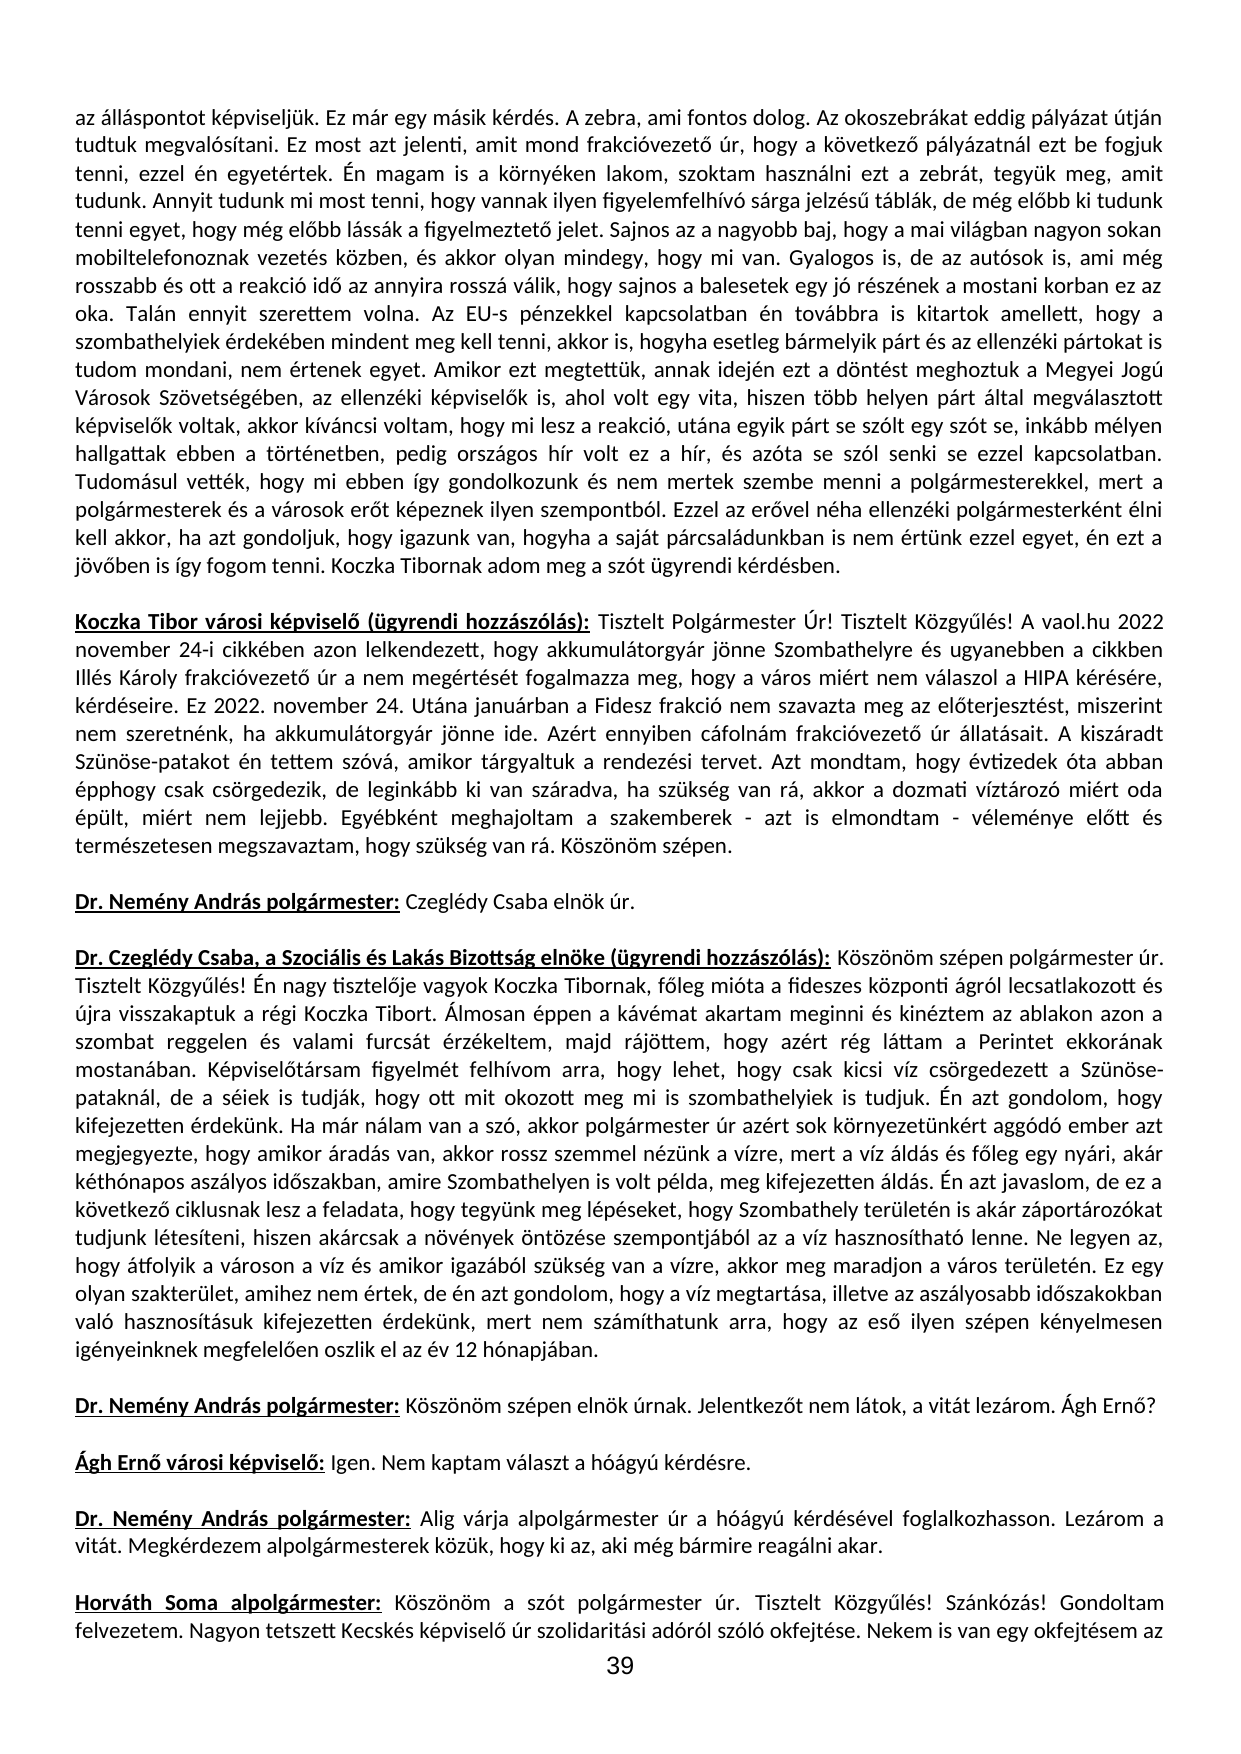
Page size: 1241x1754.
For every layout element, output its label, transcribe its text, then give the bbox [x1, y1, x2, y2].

text Dr. Nemény András polgármester: Alig várja alpolgármester úr a hóágyú kérdésével foglalkozhasson. Lezárom a vitát. Megkérdezem alpolgármesterek közük, hogy ki az, aki még bármire reagálni akar. [75, 1504, 1165, 1560]
text Koczka Tibor városi képviselő (ügyrendi hozzászólás): Tisztelt Polgármester Úr! Tisztelt Közgyűlés! A vaol.hu 2022 november 24-i cikkében azon lelkendezett, hogy akkumulátorgyár jönne Szombathelyre és ugyanebben a cikkben Illés Károly frakcióvezető úr a nem megértését fogalmazza meg, hogy a város miért nem válaszol a HIPA kérésére, kérdéseire. Ez 2022. november 24. Utána januárban a Fidesz frakció nem szavazta meg az előterjesztést, miszerint nem szeretnénk, ha akkumulátorgyár jönne ide. Azért ennyiben cáfolnám frakcióvezető úr állatásait. A kiszáradt Szünöse-patakot én tettem szóvá, amikor tárgyaltuk a rendezési tervet. Azt mondtam, hogy évtizedek óta abban épphogy csak csörgedezik, de leginkább ki van száradva, ha szükség van rá, akkor a dozmati víztározó miért oda épült, miért nem lejjebb. Egyébként meghajoltam a szakemberek - azt is elmondtam - véleménye előtt és természetesen megszavaztam, hogy szükség van rá. Köszönöm szépen. [75, 607, 1165, 859]
text Dr. Nemény András polgármester: Czeglédy Csaba elnök úr. [75, 887, 1165, 915]
text Ágh Ernő városi képviselő: Igen. Nem kaptam választ a hóágyú kérdésre. [75, 1448, 1165, 1476]
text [75, 103, 1165, 579]
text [75, 1588, 1165, 1644]
text Dr. Nemény András polgármester: Köszönöm szépen elnök úrnak. Jelentkezőt nem látok, a vitát lezárom. Ágh Ernő? [75, 1392, 1165, 1419]
text Dr. Czeglédy Csaba, a Szociális és Lakás Bizottság elnöke (ügyrendi hozzászólás): Köszönöm szépen polgármester úr. Tisztelt Közgyűlés! Én nagy tisztelője vagyok Koczka Tibornak, főleg mióta a fideszes központi ágról lecsatlakozott és újra visszakaptuk a régi Koczka Tibort. Álmosan éppen a kávémat akartam meginni és kinéztem az ablakon azon a szombat reggelen és valami furcsát érzékeltem, majd rájöttem, hogy azért rég láttam a Perintet ekkorának mostanában. Képviselőtársam figyelmét felhívom arra, hogy lehet, hogy csak kicsi víz csörgedezett a Szünöse-pataknál, de a séiek is tudják, hogy ott mit okozott meg mi is szombathelyiek is tudjuk. Én azt gondolom, hogy kifejezetten érdekünk. Ha már nálam van a szó, akkor polgármester úr azért sok környezetünkért aggódó ember azt megjegyezte, hogy amikor áradás van, akkor rossz szemmel nézünk a vízre, mert a víz áldás és főleg egy nyári, akár kéthónapos aszályos időszakban, amire Szombathelyen is volt példa, meg kifejezetten áldás. Én azt javaslom, de ez a következő ciklusnak lesz a feladata, hogy tegyünk meg lépéseket, hogy Szombathely területén is akár záportározókat tudjunk létesíteni, hiszen akárcsak a növények öntözése szempontjából az a víz hasznosítható lenne. Ne legyen az, hogy átfolyik a városon a víz és amikor igazából szükség van a vízre, akkor meg maradjon a város területén. Ez egy olyan szakterület, amihez nem értek, de én azt gondolom, hogy a víz megtartása, illetve az aszályosabb időszakokban való hasznosításuk kifejezetten érdekünk, mert nem számíthatunk arra, hogy az eső ilyen szépen kényelmesen igényeinknek megfelelően oszlik el az év 12 hónapjában. [75, 943, 1165, 1363]
